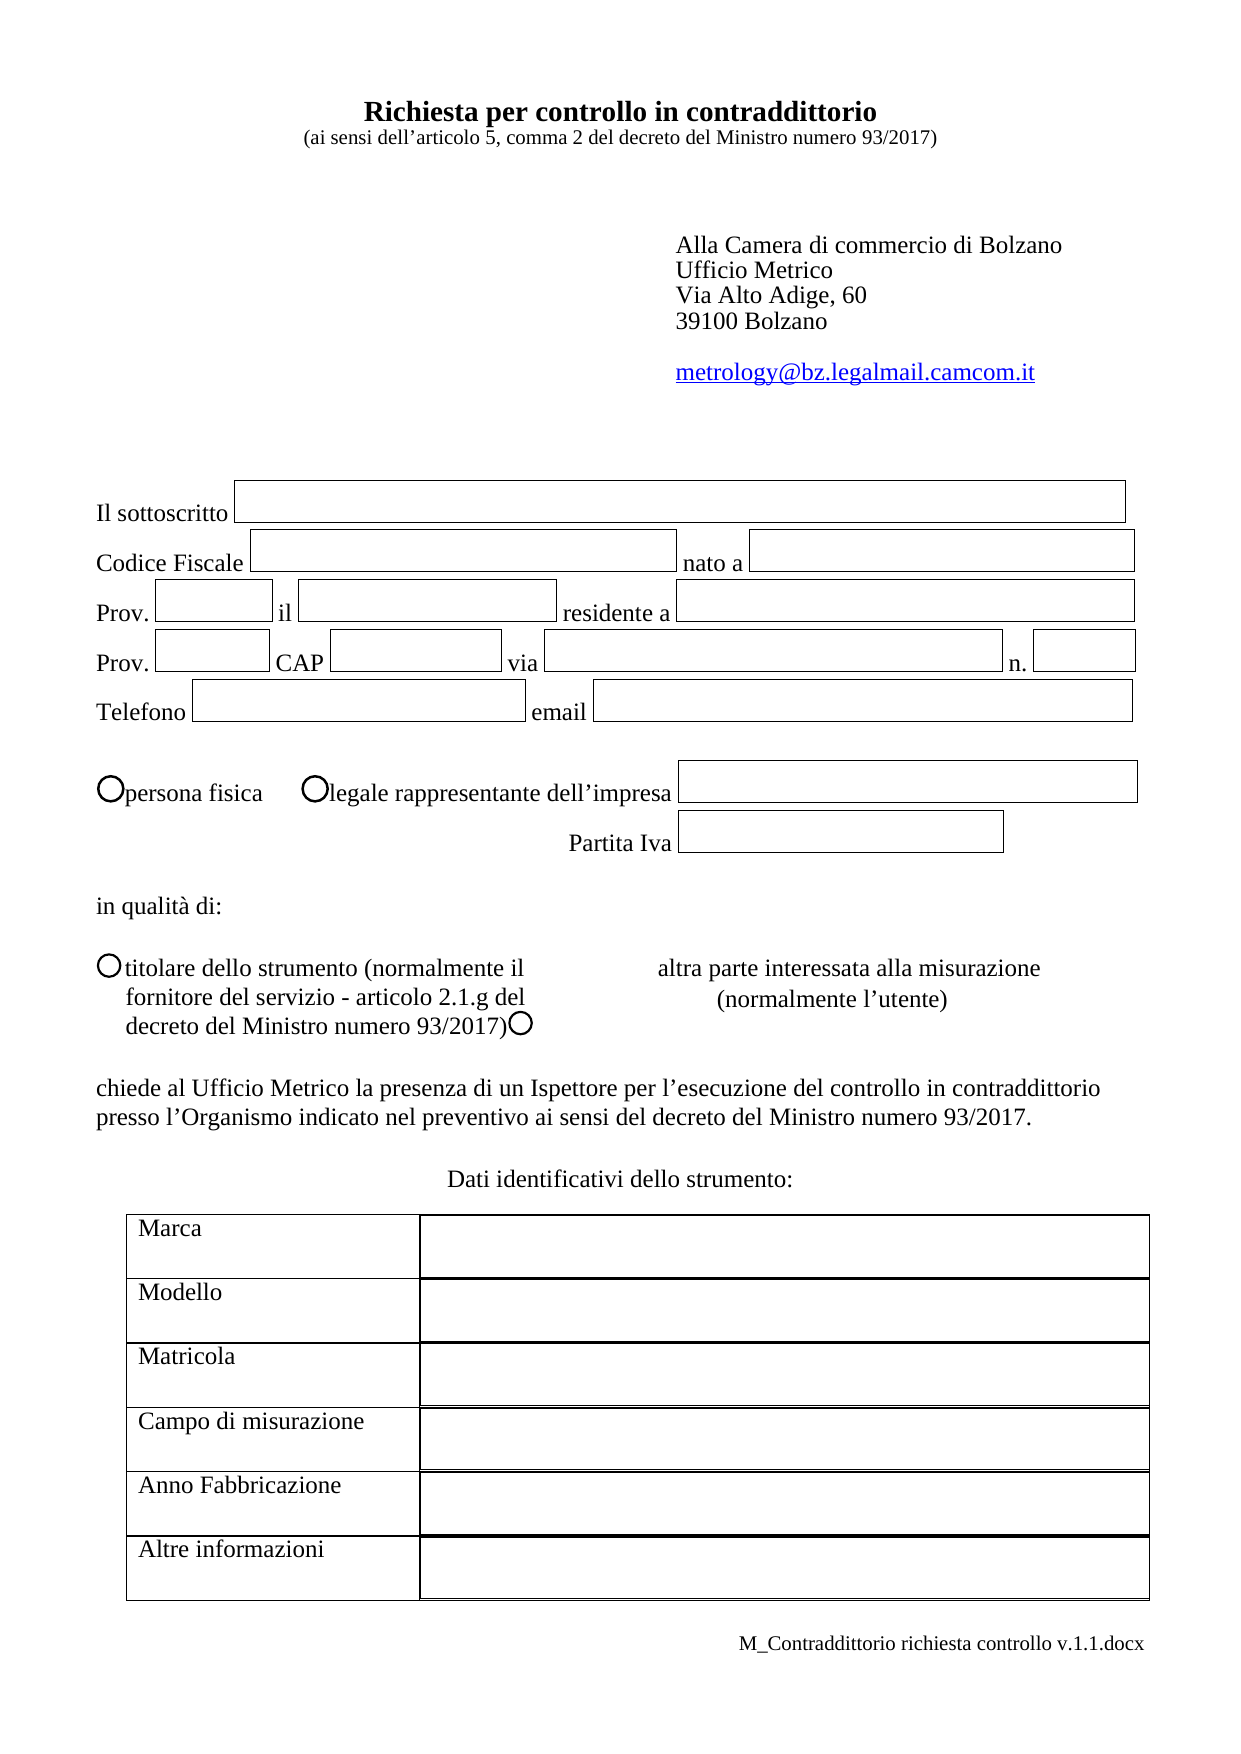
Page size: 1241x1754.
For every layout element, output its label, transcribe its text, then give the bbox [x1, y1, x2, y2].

text (normalmente l’utente) [717, 984, 1144, 1013]
text Ufficio Metrico [675, 260, 1144, 283]
text Il sottoscritto [96, 480, 1144, 527]
table_cell Modello [127, 1279, 419, 1342]
text Via Alto Adige, 60 [675, 286, 1144, 308]
table_header Marca [127, 1215, 419, 1278]
text titolare dello strumento (normalmente il fornitore del servizio - articolo 2.1.g del decreto del Ministro numero 93/2017)altra parte interessata alla misurazione [96, 953, 583, 1039]
text (ai sensi dell’articolo 5, comma 2 del decreto del Ministro numero 93/2017) [96, 128, 1144, 149]
text Dati identificativi dello strumento: [96, 1164, 1144, 1193]
text metrology@bz.legalmail.camcom.it [675, 362, 1144, 385]
text Prov. il residente a [96, 579, 1144, 627]
table_cell Anno Fabbricazione [127, 1472, 419, 1535]
table_cell Matricola [127, 1344, 419, 1407]
text Alla Camera di commercio di Bolzano [675, 235, 1144, 258]
text 39100 Bolzano [675, 311, 1144, 334]
text Partita Iva [332, 810, 1144, 857]
text Richiesta per controllo in contraddittorio [96, 94, 1145, 128]
text persona fisica legale rappresentante dell’impresa [96, 760, 1144, 807]
text in qualità di: [96, 891, 1144, 919]
table_cell Altre informazioni [127, 1537, 419, 1600]
table_cell Campo di misurazione [127, 1408, 419, 1471]
text chiede al Ufficio Metrico la presenza di un Ispettore per l’esecuzione del controllo in contraddittorio presso l’Organismo indicato nel preventivo ai sensi del decreto del Ministro numero 93/2017. [96, 1073, 1144, 1131]
text Telefono email [96, 679, 1144, 726]
text Codice Fiscale nato a [96, 529, 1144, 577]
text Prov. CAP via n. [96, 629, 1144, 676]
